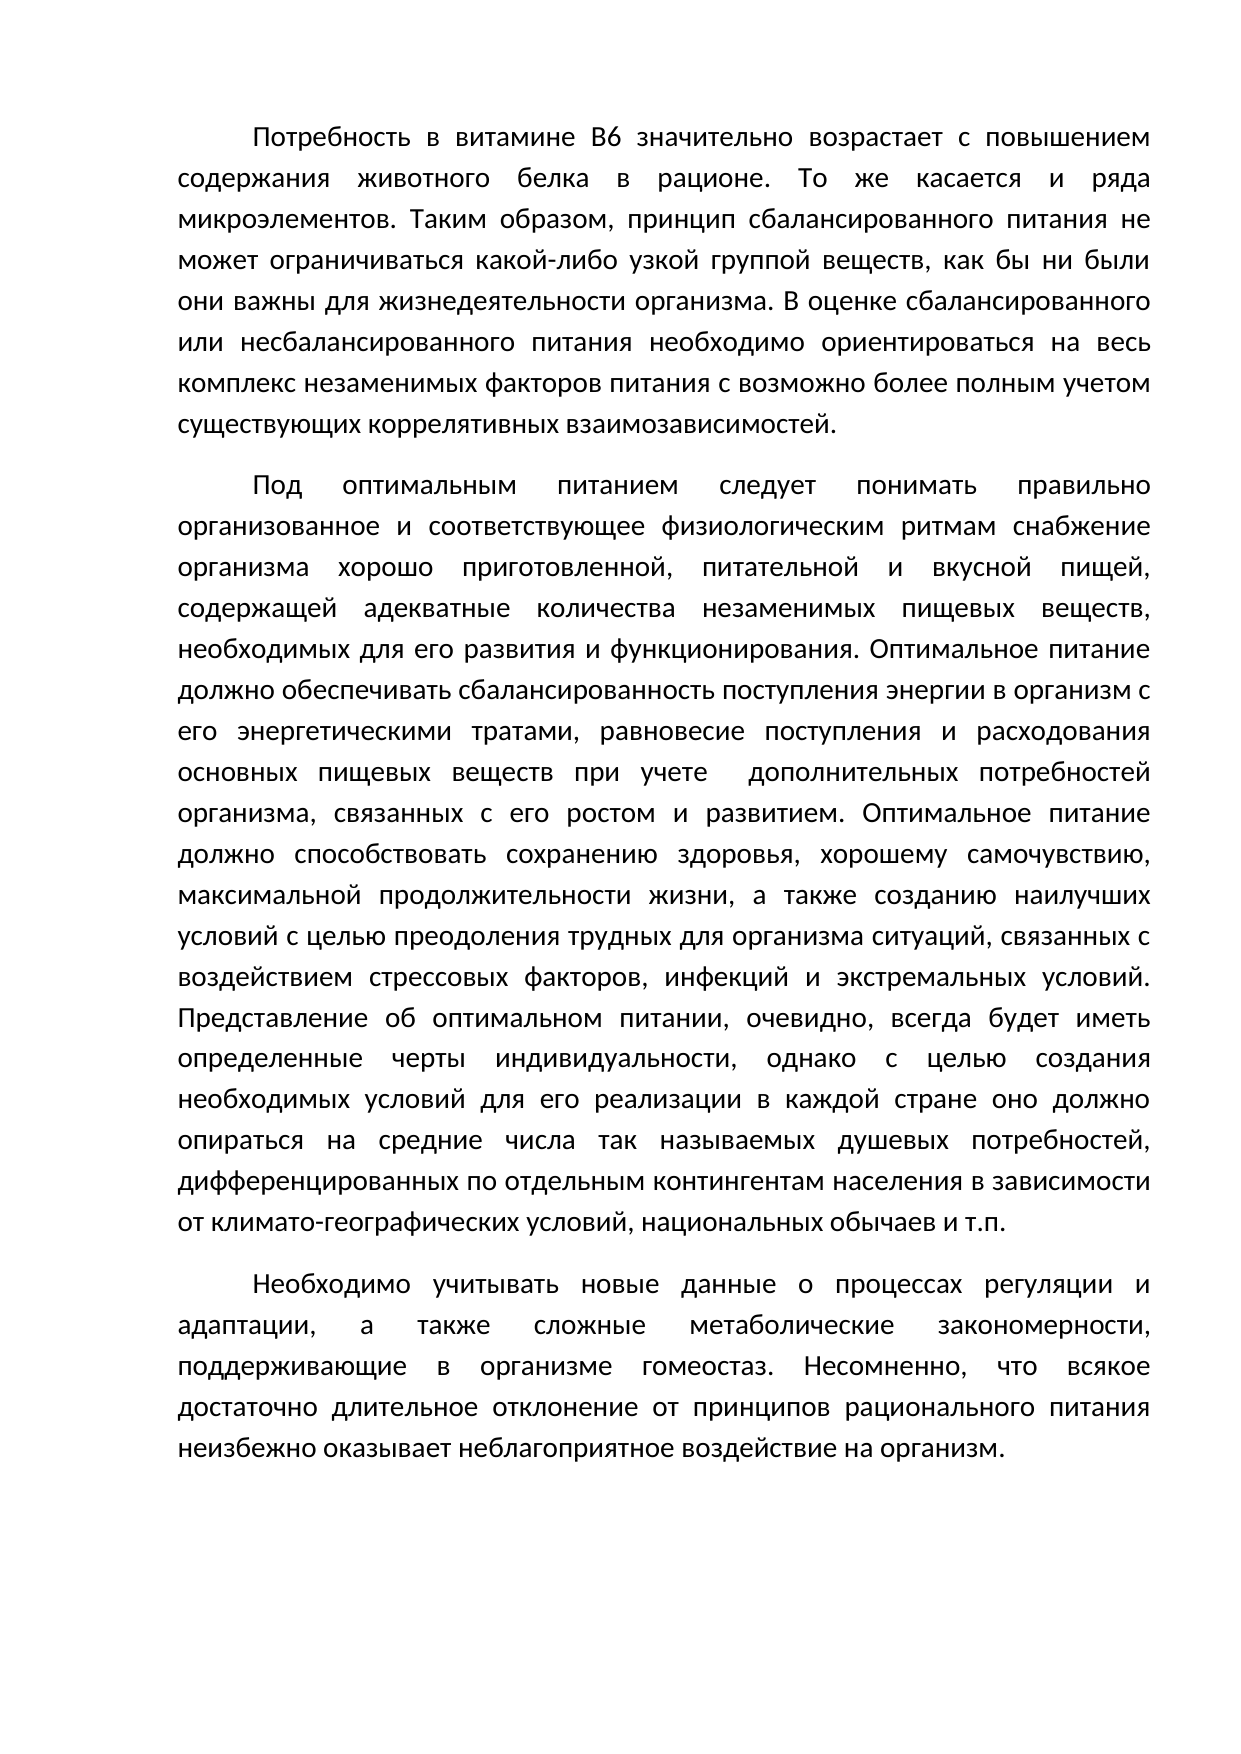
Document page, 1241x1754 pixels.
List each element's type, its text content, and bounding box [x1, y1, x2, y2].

text Потребность в витамине В6 значительно возрастает с повышением содержания животного белка в рационе. То же касается и ряда микроэлементов. Таким образом, принцип сбалансированного питания не может ограничиваться какой-либо узкой группой веществ, как бы ни были они важны для жизнедеятельности организма. В оценке сбалансированного или несбалансированного питания необходимо ориентироваться на весь комплекс незаменимых факторов питания с возможно более полным учетом существующих коррелятивных взаимозависимостей. [177, 118, 1152, 440]
text Необходимо учитывать новые данные о процессах регуляции и адаптации, а также сложные метаболические закономерности, поддерживающие в организме гомеостаз. Несомненно, что всякое достаточно длительное отклонение от принципов рационального питания неизбежно оказывает неблагоприятное воздействие на организм. [177, 1265, 1152, 1464]
text Под оптимальным питанием следует понимать правильно организованное и соответствующее физиологическим ритмам снабжение организма хорошо приготовленной, питательной и вкусной пищей, содержащей адекватные количества незаменимых пищевых веществ, необходимых для его развития и функционирования. Оптимальное питание должно обеспечивать сбалансированность поступления энергии в организм с его энергетическими тратами, равновесие поступления и расходования основных пищевых веществ при учете дополнительных потребностей организма, связанных с его ростом и развитием. Оптимальное питание должно способствовать сохранению здоровья, хорошему самочувствию, максимальной продолжительности жизни, а также созданию наилучших условий с целью преодоления трудных для организма ситуаций, связанных с воздействием стрессовых факторов, инфекций и экстремальных условий. Представление об оптимальном питании, очевидно, всегда будет иметь определенные черты индивидуальности, однако с целью создания необходимых условий для его реализации в каждой стране оно должно опираться на средние числа так называемых душевых потребностей, дифференцированных по отдельным контингентам населения в зависимости от климато-географических условий, национальных обычаев и т.п. [177, 466, 1152, 1239]
